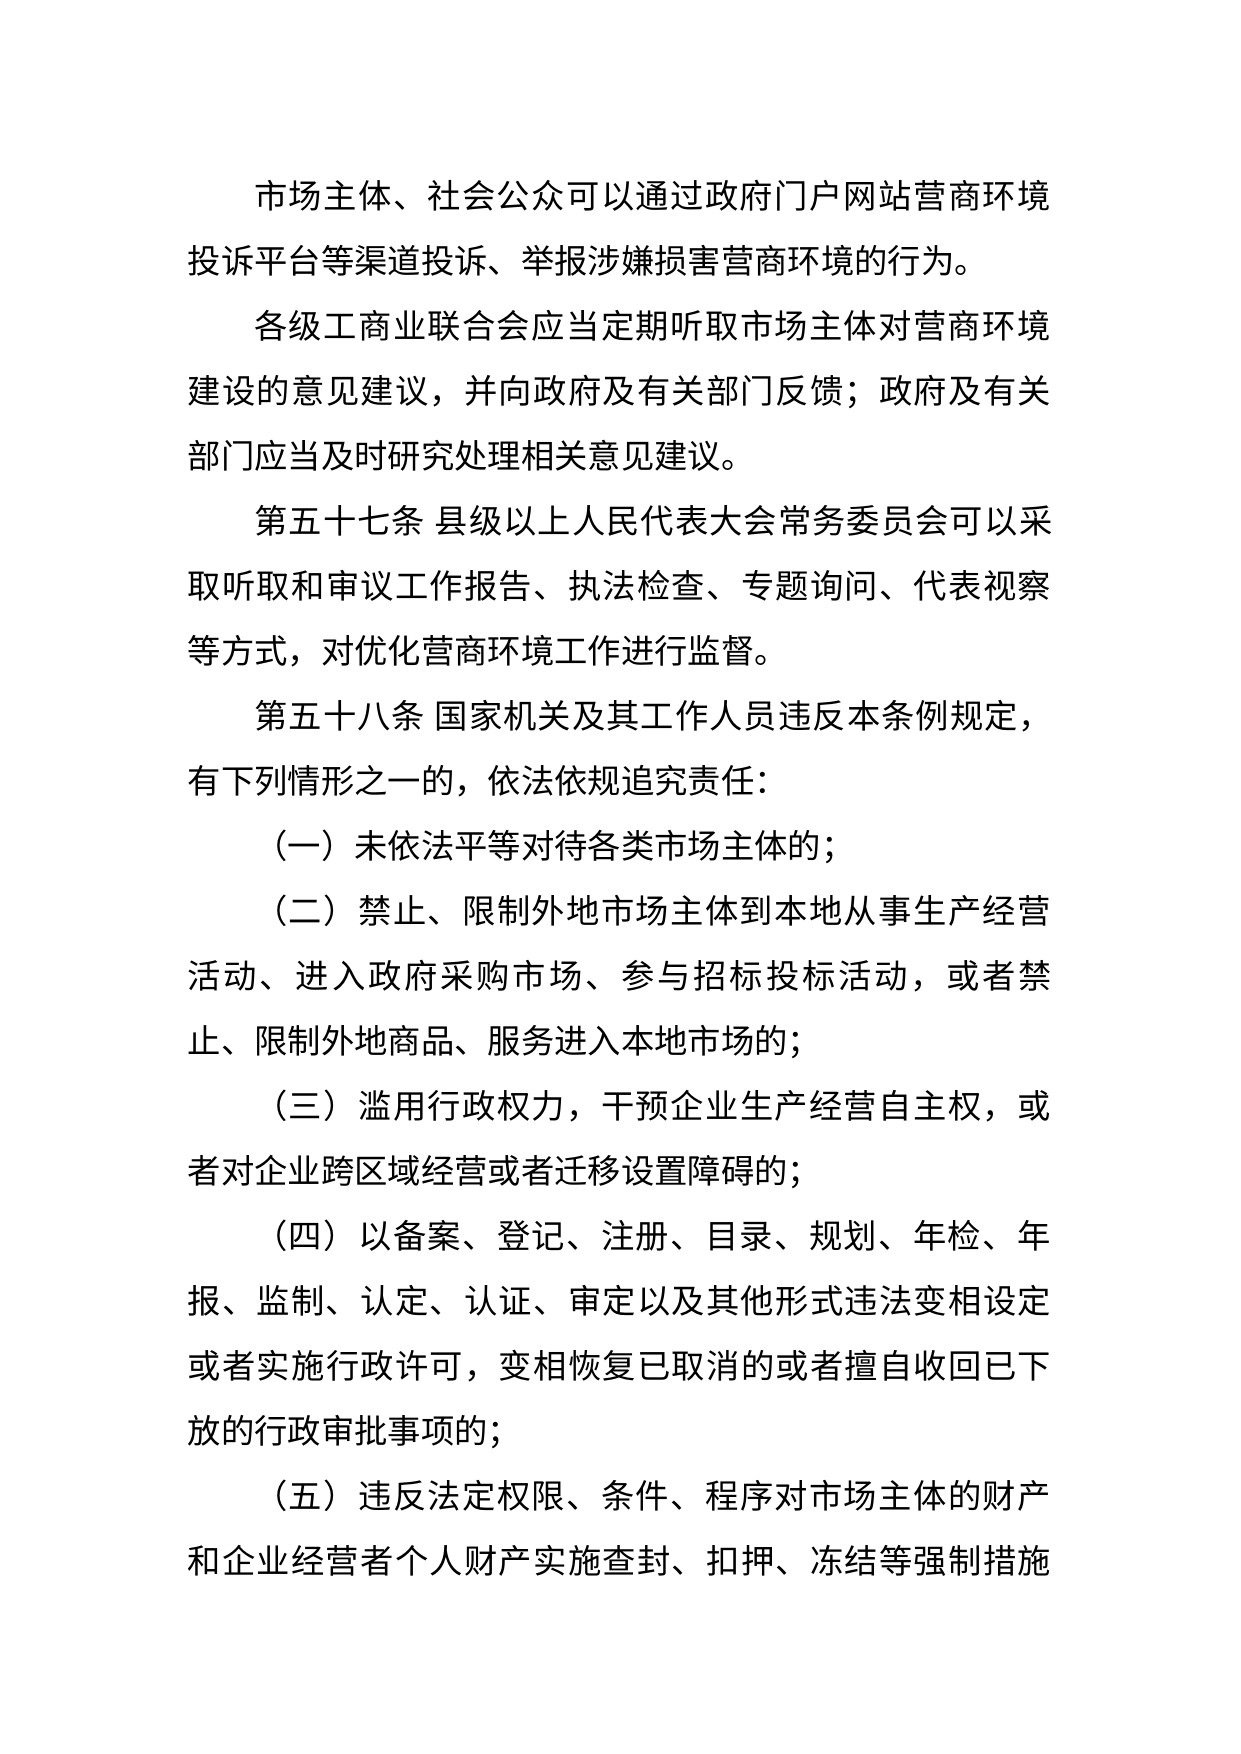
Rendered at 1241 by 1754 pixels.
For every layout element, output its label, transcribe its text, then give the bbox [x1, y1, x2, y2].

text 第五十八条 国家机关及其工作人员违反本条例规定，有下列情形之一的，依法依规追究责任： [187, 682, 1053, 812]
text 市场主体、社会公众可以通过政府门户网站营商环境投诉平台等渠道投诉、举报涉嫌损害营商环境的行为。 [187, 162, 1053, 292]
text （四）以备案、登记、注册、目录、规划、年检、年报、监制、认定、认证、审定以及其他形式违法变相设定或者实施行政许可，变相恢复已取消的或者擅自收回已下放的行政审批事项的； [187, 1202, 1053, 1462]
text （三）滥用行政权力，干预企业生产经营自主权，或者对企业跨区域经营或者迁移设置障碍的； [187, 1072, 1053, 1202]
text （二）禁止、限制外地市场主体到本地从事生产经营活动、进入政府采购市场、参与招标投标活动，或者禁止、限制外地商品、服务进入本地市场的； [187, 877, 1053, 1072]
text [187, 1462, 1053, 1592]
text （一）未依法平等对待各类市场主体的； [187, 812, 1053, 877]
text 第五十七条 县级以上人民代表大会常务委员会可以采取听取和审议工作报告、执法检查、专题询问、代表视察等方式，对优化营商环境工作进行监督。 [187, 487, 1053, 682]
text 各级工商业联合会应当定期听取市场主体对营商环境建设的意见建议，并向政府及有关部门反馈；政府及有关部门应当及时研究处理相关意见建议。 [187, 292, 1053, 487]
